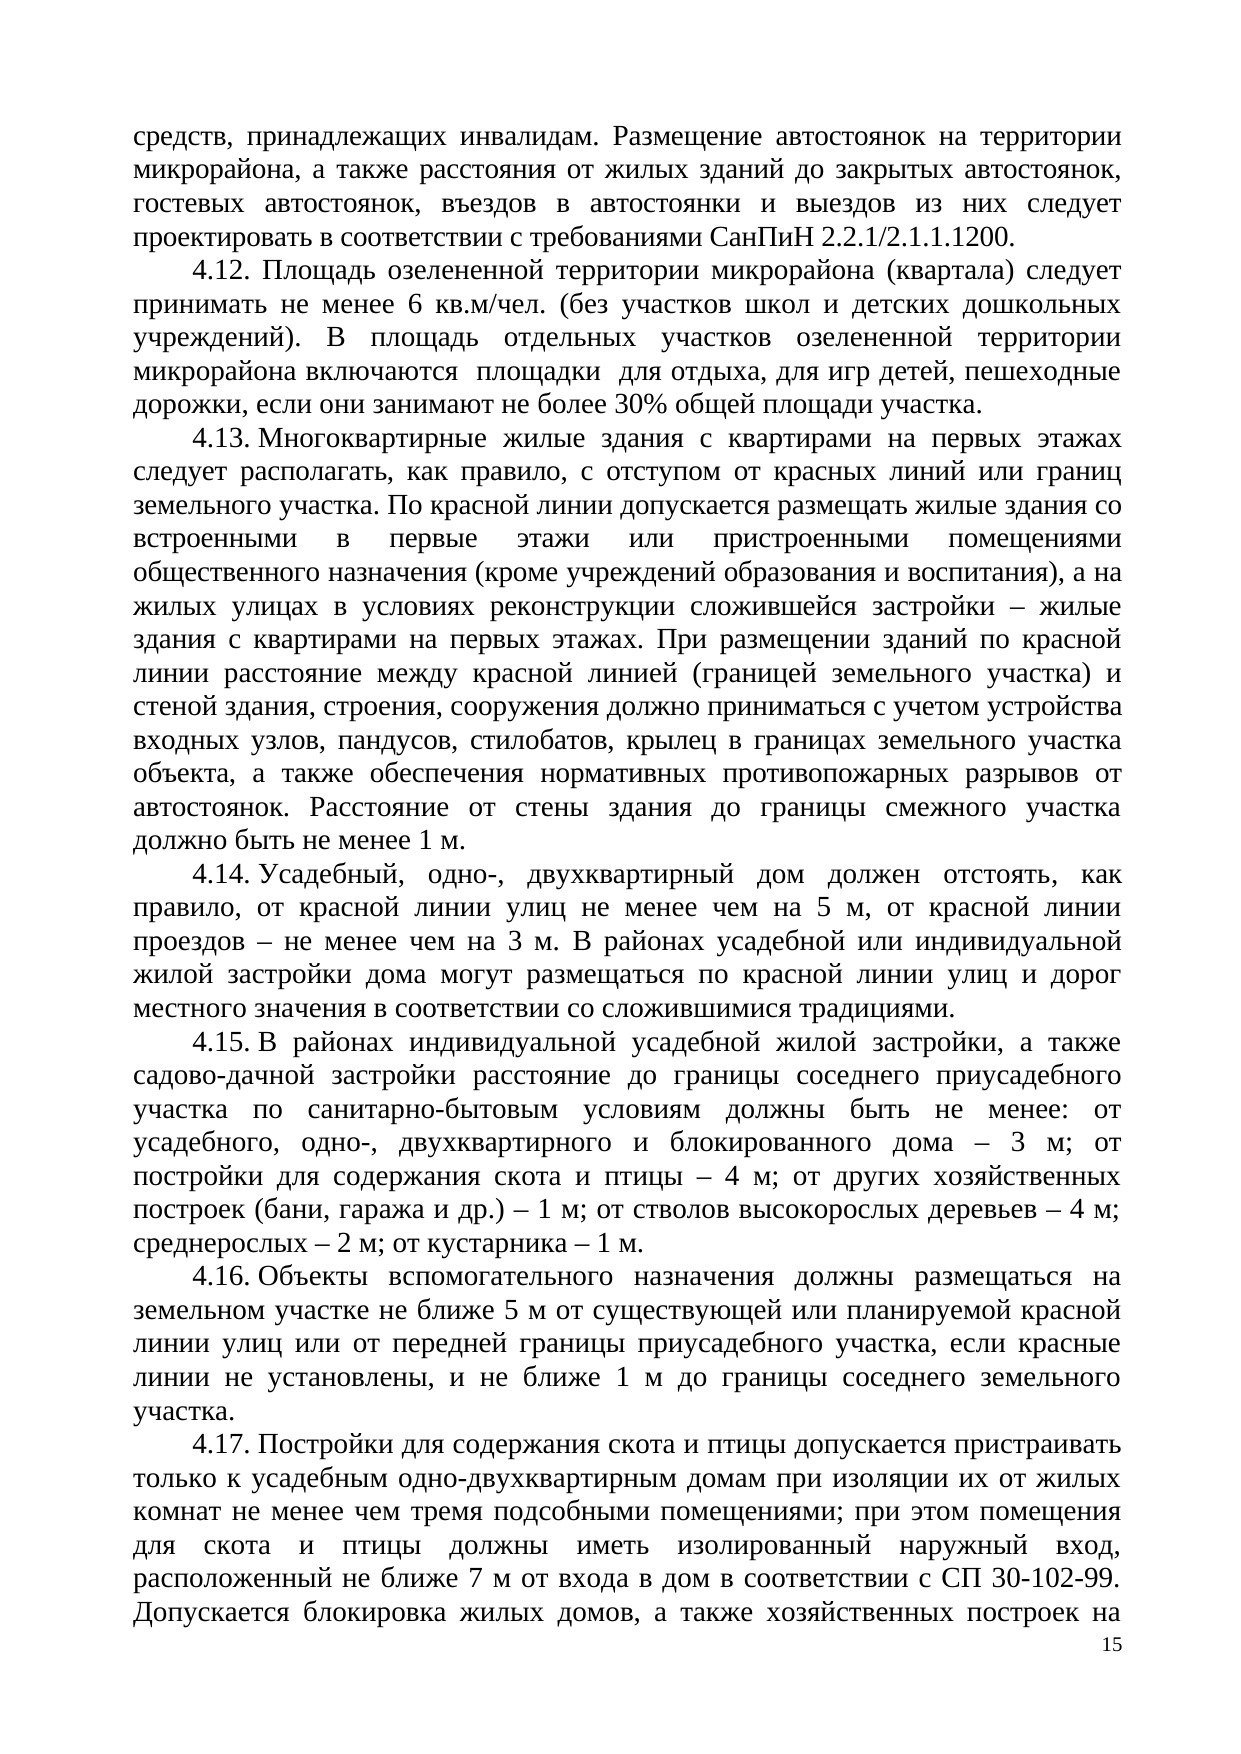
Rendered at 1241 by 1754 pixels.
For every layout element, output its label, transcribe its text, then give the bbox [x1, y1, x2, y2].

text 4.12. Площадь озелененной территории микрорайона (квартала) следует принимать не менее 6 кв.м/чел. (без участков школ и детских дошкольных учреждений). В площадь отдельных участков озелененной территории микрорайона включаются площадки для отдыха, для игр детей, пешеходные дорожки, если они занимают не более 30% общей площади участка. [133, 252, 1122, 420]
text 4.15. В районах индивидуальной усадебной жилой застройки, а также садово-дачной застройки расстояние до границы соседнего приусадебного участка по санитарно-бытовым условиям должны быть не менее: от усадебного, одно-, двухквартирного и блокированного дома – 3 м; от постройки для содержания скота и птицы – 4 м; от других хозяйственных построек (бани, гаража и др.) – 1 м; от стволов высокорослых деревьев – 4 м; среднерослых – 2 м; от кустарника – 1 м. [133, 1024, 1122, 1258]
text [133, 118, 1122, 252]
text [133, 1426, 1122, 1627]
text 4.16. Объекты вспомогательного назначения должны размещаться на земельном участке не ближе 5 м от существующей или планируемой красной линии улиц или от передней границы приусадебного участка, если красные линии не установлены, и не ближе 1 м до границы соседнего земельного участка. [133, 1258, 1122, 1426]
text 4.13. Многоквартирные жилые здания с квартирами на первых этажах следует располагать, как правило, с отступом от красных линий или границ земельного участка. По красной линии допускается размещать жилые здания со встроенными в первые этажи или пристроенными помещениями общественного назначения (кроме учреждений образования и воспитания), а на жилых улицах в условиях реконструкции сложившейся застройки – жилые здания с квартирами на первых этажах. При размещении зданий по красной линии расстояние между красной линией (границей земельного участка) и стеной здания, строения, сооружения должно приниматься с учетом устройства входных узлов, пандусов, стилобатов, крылец в границах земельного участка объекта, а также обеспечения нормативных противопожарных разрывов от автостоянок. Расстояние от стены здания до границы смежного участка должно быть не менее 1 м. [133, 420, 1122, 856]
text 4.14. Усадебный, одно-, двухквартирный дом должен отстоять, как правило, от красной линии улиц не менее чем на 5 м, от красной линии проездов – не менее чем на 3 м. В районах усадебной или индивидуальной жилой застройки дома могут размещаться по красной линии улиц и дорог местного значения в соответствии со сложившимися традициями. [133, 856, 1122, 1024]
